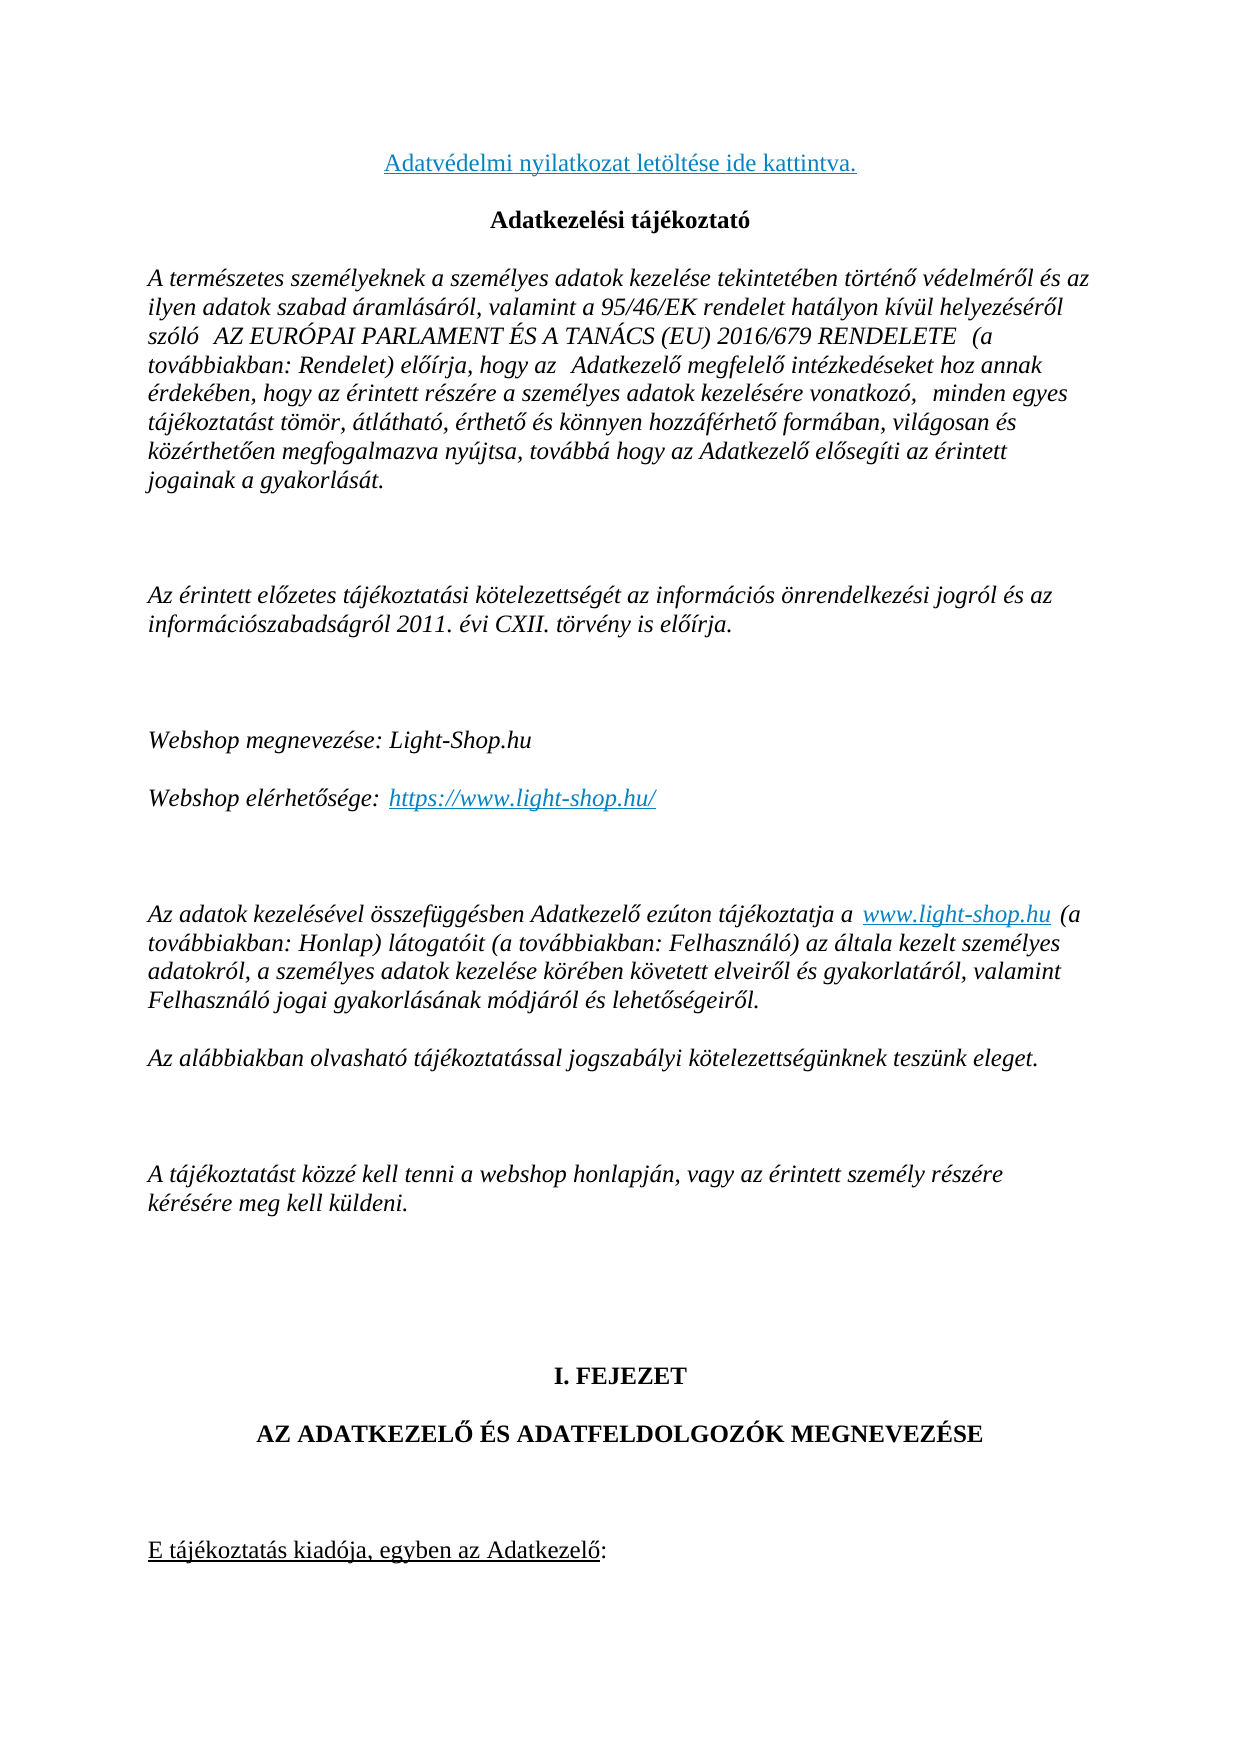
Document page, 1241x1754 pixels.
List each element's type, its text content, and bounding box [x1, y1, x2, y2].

text Webshop megnevezése: Light-Shop.hu [148, 725, 1093, 754]
text AZ ADATKEZELŐ ÉS ADATFELDOLGOZÓK MEGNEVEZÉSE [148, 1419, 1093, 1448]
text Webshop elérhetősége: https://www.light-shop.hu/ [148, 783, 1093, 812]
text Adatvédelmi nyilatkozat letöltése ide kattintva. [148, 148, 1093, 176]
text Az adatok kezelésével összefüggésben Adatkezelő ezúton tájékoztatja a www.light-shop.hu (a továbbiakban: Honlap) látogatóit (a továbbiakban: Felhasználó) az általa kezelt személyes adatokról, a személyes adatok kezelése körében követett elveiről és gyakorlatáról, valamint Felhasználó jogai gyakorlásának módjáról és lehetőségeiről. [148, 899, 1093, 1014]
text A természetes személyeknek a személyes adatok kezelése tekintetében történő védelméről és az ilyen adatok szabad áramlásáról, valamint a 95/46/EK rendelet hatályon kívül helyezéséről szóló AZ EURÓPAI PARLAMENT ÉS A TANÁCS (EU) 2016/679 RENDELETE (a továbbiakban: Rendelet) előírja, hogy az Adatkezelő megfelelő intézkedéseket hoz annak érdekében, hogy az érintett részére a személyes adatok kezelésére vonatkozó, minden egyes tájékoztatást tömör, átlátható, érthető és könnyen hozzáférhető formában, világosan és közérthetően megfogalmazva nyújtsa, továbbá hogy az Adatkezelő elősegíti az érintett jogainak a gyakorlását. [148, 263, 1093, 493]
text E tájékoztatás kiadója, egyben az Adatkezelő: [148, 1535, 1093, 1564]
text Adatkezelési tájékoztató [148, 206, 1093, 234]
text A tájékoztatást közzé kell tenni a webshop honlapján, vagy az érintett személy részére kérésére meg kell küldeni. [148, 1159, 1093, 1216]
text I. FEJEZET [148, 1361, 1093, 1390]
text Az alábbiakban olvasható tájékoztatással jogszabályi kötelezettségünknek teszünk eleget. [148, 1043, 1093, 1072]
text Az érintett előzetes tájékoztatási kötelezettségét az információs önrendelkezési jogról és az információszabadságról 2011. évi CXII. törvény is előírja. [148, 581, 1093, 638]
